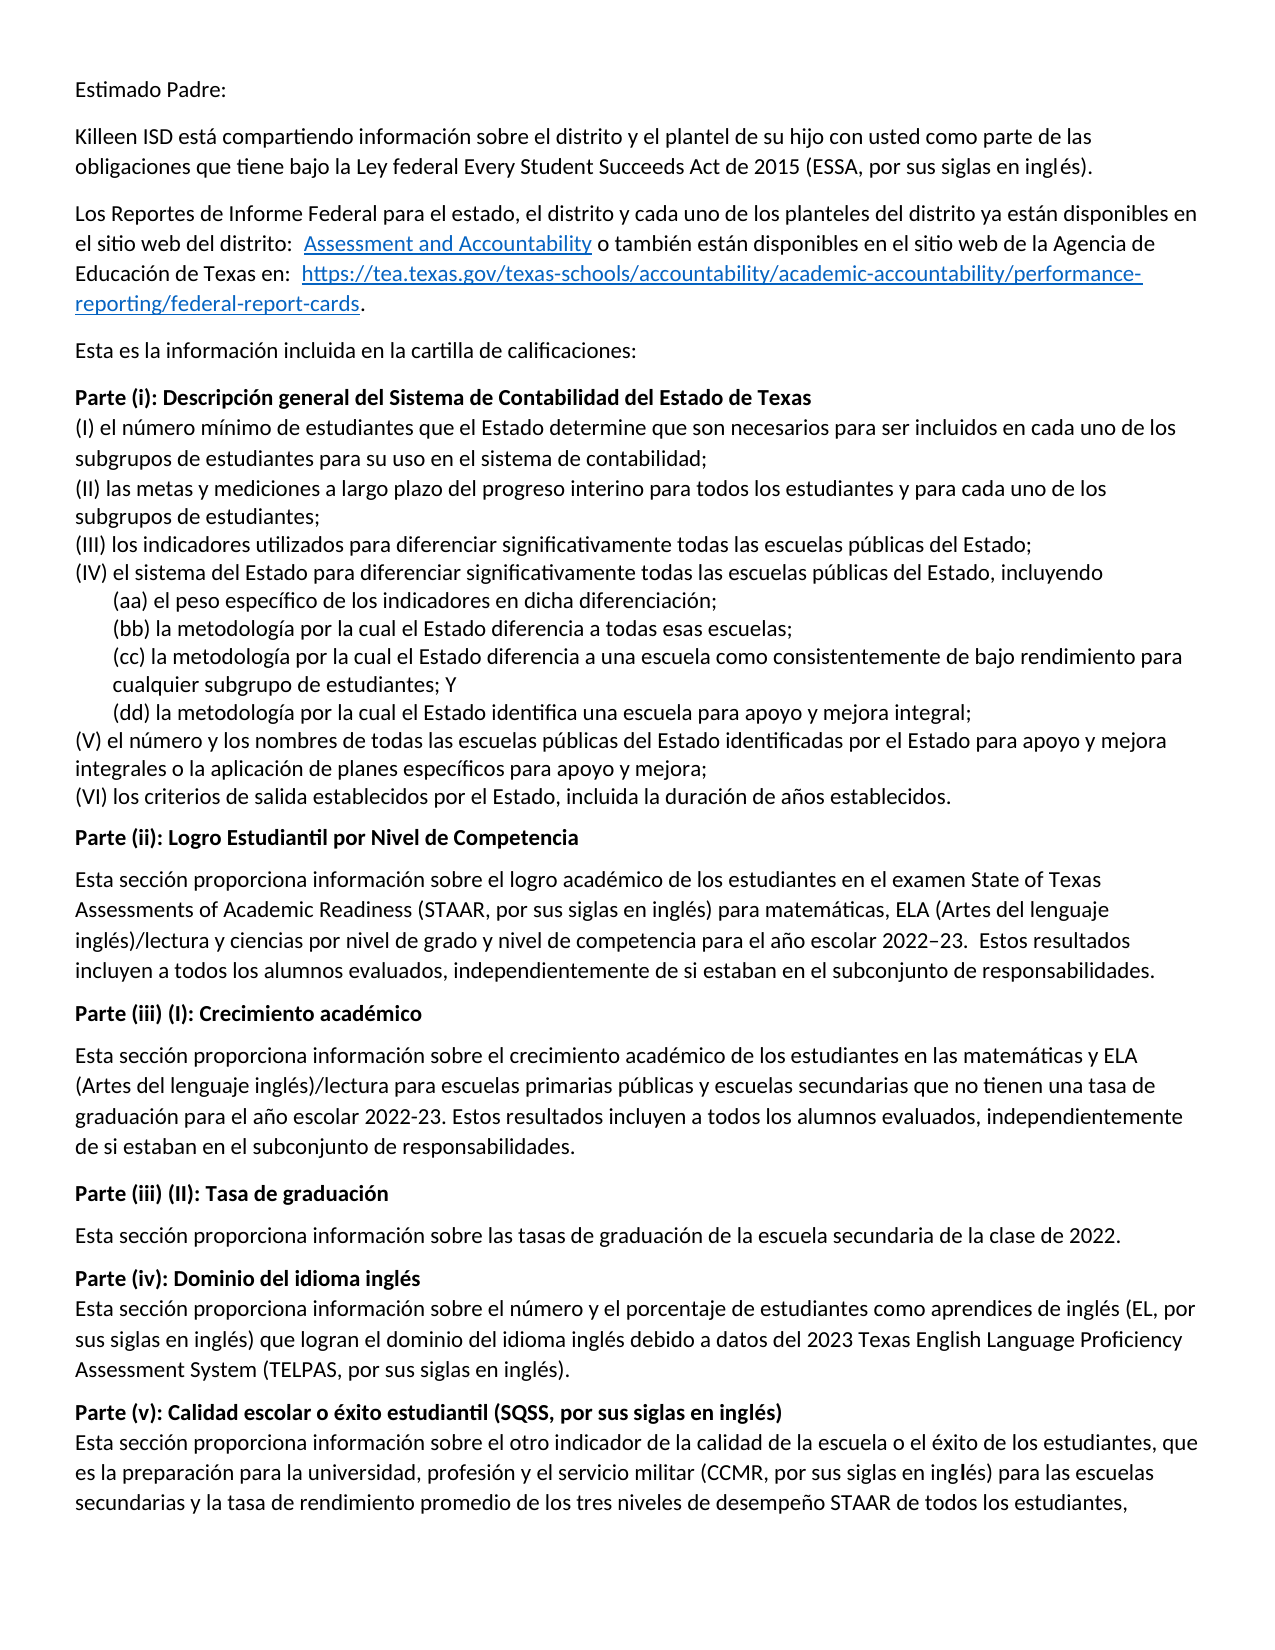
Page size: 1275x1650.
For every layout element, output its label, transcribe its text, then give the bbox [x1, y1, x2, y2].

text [75, 1398, 1200, 1516]
text Esta sección proporciona información sobre el crecimiento académico de los estudiantes en las matemáticas y ELA (Artes del lenguaje inglés)/lectura para escuelas primarias públicas y escuelas secundarias que no tienen una tasa de graduación para el año escolar 2022-23. Estos resultados incluyen a todos los alumnos evaluados, independientemente de si estaban en el subconjunto de responsabilidades. [75, 1041, 1200, 1160]
text Parte (iv): Dominio del idioma inglés Esta sección proporciona información sobre el número y el porcentaje de estudiantes como aprendices de inglés (EL, por sus siglas en inglés) que logran el dominio del idioma inglés debido a datos del 2023 Texas English Language Proficiency Assessment System (TELPAS, por sus siglas en inglés). [75, 1264, 1200, 1383]
text (V) el número y los nombres de todas las escuelas públicas del Estado identificadas por el Estado para apoyo y mejora integrales o la aplicación de planes específicos para apoyo y mejora; [75, 726, 1200, 782]
text Esta es la información incluida en la cartilla de calificaciones: [75, 336, 1200, 364]
text (II) las metas y mediciones a largo plazo del progreso interino para todos los estudiantes y para cada uno de los subgrupos de estudiantes; [75, 474, 1200, 530]
text (IV) el sistema del Estado para diferenciar significativamente todas las escuelas públicas del Estado, incluyendo [75, 558, 1200, 586]
text Parte (i): Descripción general del Sistema de Contabilidad del Estado de Texas [75, 383, 1200, 411]
text Parte (iii) (II): Tasa de graduación [75, 1179, 1200, 1207]
text (I) el número mínimo de estudiantes que el Estado determine que son necesarios para ser incluidos en cada uno de los subgrupos de estudiantes para su uso en el sistema de contabilidad; [75, 413, 1200, 472]
text Esta sección proporciona información sobre el logro académico de los estudiantes en el examen State of Texas Assessments of Academic Readiness (STAAR, por sus siglas en inglés) para matemáticas, ELA (Artes del lenguaje inglés)/lectura y ciencias por nivel de grado y nivel de competencia para el año escolar 2022–23. Estos resultados incluyen a todos los alumnos evaluados, independientemente de si estaban en el subconjunto de responsabilidades. [75, 865, 1200, 984]
text (cc) la metodología por la cual el Estado diferencia a una escuela como consistentemente de bajo rendimiento para cualquier subgrupo de estudiantes; Y [112, 642, 1200, 698]
text Los Reportes de Informe Federal para el estado, el distrito y cada uno de los planteles del distrito ya están disponibles en el sitio web del distrito: Assessment and Accountability o también están disponibles en el sitio web de la Agencia de Educación de Texas en: https://tea.texas.gov/texas-schools/accountability/academic-accountability/performance-reporting/federal-report-cards. [75, 199, 1200, 318]
text (dd) la metodología por la cual el Estado identifica una escuela para apoyo y mejora integral; [112, 698, 1200, 726]
text Parte (iii) (I): Crecimiento académico [75, 999, 1200, 1027]
text (aa) el peso específico de los indicadores en dicha diferenciación; [112, 586, 1200, 614]
text Estimado Padre: [75, 75, 1200, 103]
text Killeen ISD está compartiendo información sobre el distrito y el plantel de su hijo con usted como parte de las obligaciones que tiene bajo la Ley federal Every Student Succeeds Act de 2015 (ESSA, por sus siglas en inglés). [75, 122, 1200, 180]
text Esta sección proporciona información sobre las tasas de graduación de la escuela secundaria de la clase de 2022. [75, 1222, 1200, 1250]
text Parte (ii): Logro Estudiantil por Nivel de Competencia [75, 823, 1200, 851]
text (bb) la metodología por la cual el Estado diferencia a todas esas escuelas; [112, 614, 1200, 642]
text (III) los indicadores utilizados para diferenciar significativamente todas las escuelas públicas del Estado; [75, 530, 1200, 558]
text (VI) los criterios de salida establecidos por el Estado, incluida la duración de años establecidos. [75, 782, 1200, 810]
